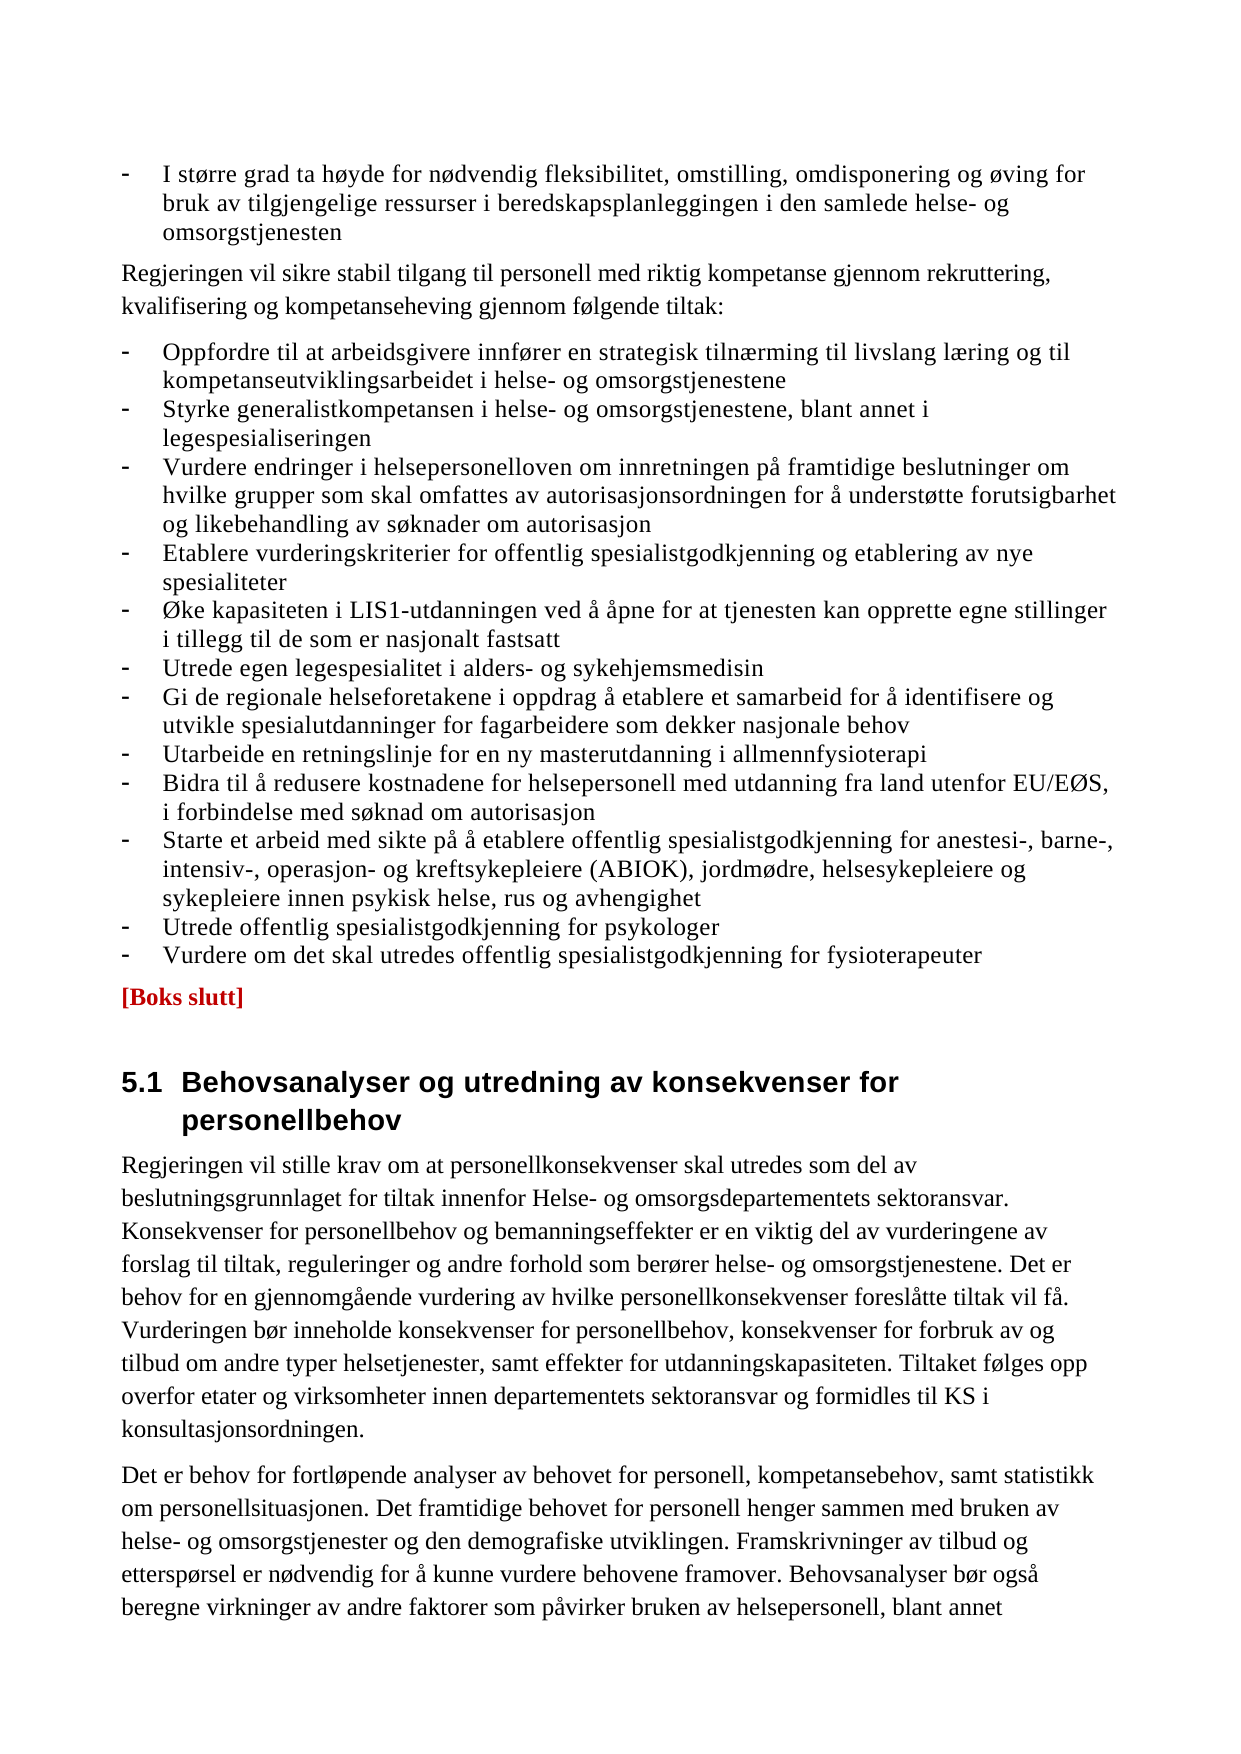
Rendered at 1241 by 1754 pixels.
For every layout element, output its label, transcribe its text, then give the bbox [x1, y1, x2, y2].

list Utrede offentlig spesialistgodkjenning for psykologer [121, 912, 1119, 941]
list Vurdere om det skal utredes offentlig spesialistgodkjenning for fysioterapeuter [121, 941, 1119, 969]
list Styrke generalistkompetansen i helse- og omsorgstjenestene, blant annet i legespesialiseringen [121, 394, 1119, 452]
list Øke kapasiteten i LIS1-utdanningen ved å åpne for at tjenesten kan opprette egne stillinger i tillegg til de som er nasjonalt fastsatt [121, 596, 1119, 653]
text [121, 1460, 1119, 1621]
text Regjeringen vil stille krav om at personellkonsekvenser skal utredes som del av beslutningsgrunnlaget for tiltak innenfor Helse- og omsorgsdepartementets sektoransvar. Konsekvenser for personellbehov og bemanningseffekter er en viktig del av vurderingene av forslag til tiltak, reguleringer og andre forhold som berører helse- og omsorgstjenestene. Det er behov for en gjennomgående vurdering av hvilke personellkonsekvenser foreslåtte tiltak vil få. Vurderingen bør inneholde konsekvenser for personellbehov, konsekvenser for forbruk av og tilbud om andre typer helsetjenester, samt effekter for utdanningskapasiteten. Tiltaket følges opp overfor etater og virksomheter innen departementets sektoransvar og formidles til KS i konsultasjonsordningen. [121, 1150, 1119, 1443]
list Etablere vurderingskriterier for offentlig spesialistgodkjenning og etablering av nye spesialiteter [121, 538, 1119, 596]
list Starte et arbeid med sikte på å etablere offentlig spesialistgodkjenning for anestesi-, barne-, intensiv-, operasjon- og kreftsykepleiere (ABIOK), jordmødre, helsesykepleiere og sykepleiere innen psykisk helse, rus og avhengighet [121, 826, 1119, 912]
list Oppfordre til at arbeidsgivere innfører en strategisk tilnærming til livslang læring og til kompetanseutviklingsarbeidet i helse- og omsorgstjenestene [121, 337, 1119, 394]
list Bidra til å redusere kostnadene for helsepersonell med utdanning fra land utenfor EU/EØS, i forbindelse med søknad om autorisasjon [121, 768, 1119, 826]
list Utarbeide en retningslinje for en ny masterutdanning i allmennfysioterapi [121, 739, 1119, 768]
subtitle Behovsanalyser og utredning av konsekvenser for personellbehov [121, 1065, 1119, 1137]
list Utrede egen legespesialitet i alders- og sykehjemsmedisin [121, 653, 1119, 682]
list Gi de regionale helseforetakene i oppdrag å etablere et samarbeid for å identifisere og utvikle spesialutdanninger for fagarbeidere som dekker nasjonale behov [121, 682, 1119, 739]
text [Boks slutt] [121, 982, 1119, 1011]
list Vurdere endringer i helsepersonelloven om innretningen på framtidige beslutninger om hvilke grupper som skal omfattes av autorisasjonsordningen for å understøtte forutsigbarhet og likebehandling av søknader om autorisasjon [121, 452, 1119, 538]
list I større grad ta høyde for nødvendig fleksibilitet, omstilling, omdisponering og øving for bruk av tilgjengelige ressurser i beredskapsplanleggingen i den samlede helse- og omsorgstjenesten [121, 159, 1119, 246]
text Regjeringen vil sikre stabil tilgang til personell med riktig kompetanse gjennom rekruttering, kvalifisering og kompetanseheving gjennom følgende tiltak: [121, 258, 1119, 320]
